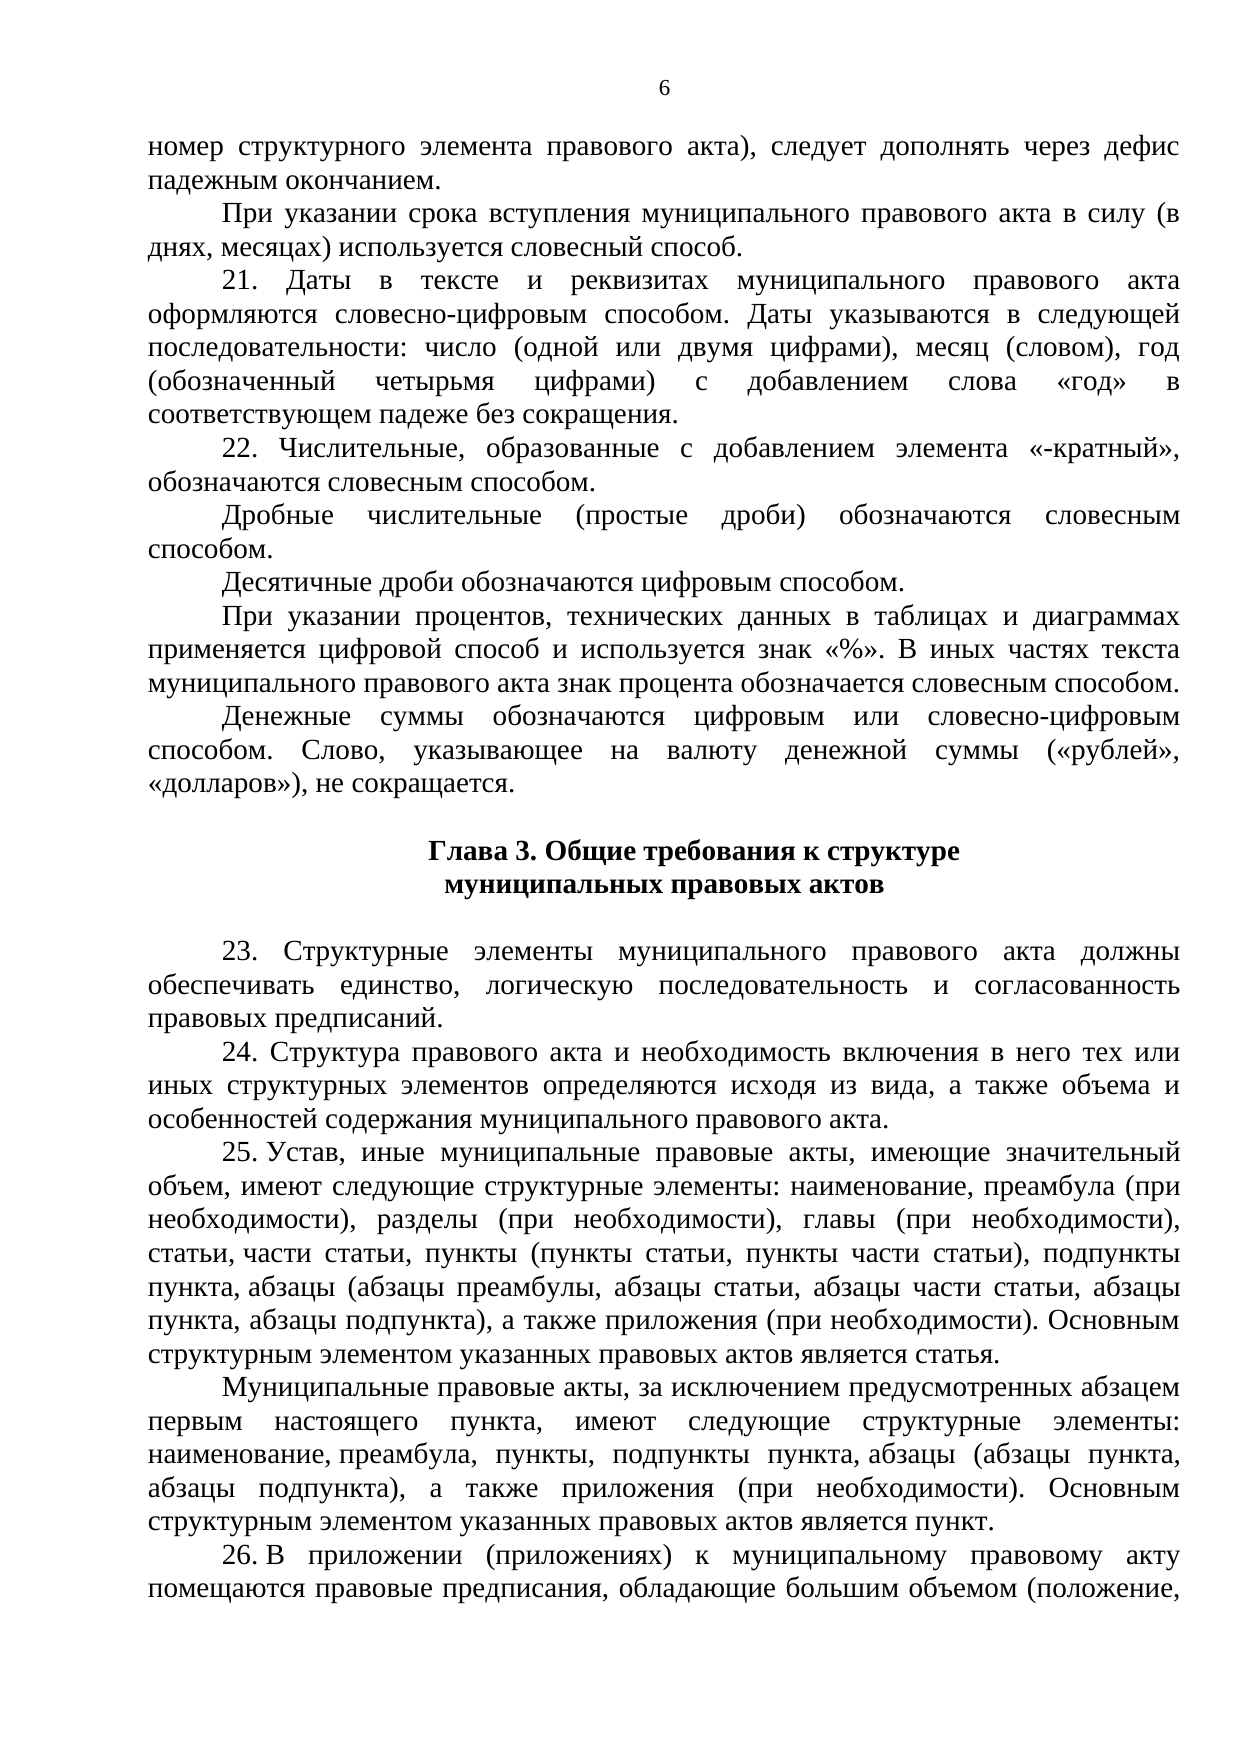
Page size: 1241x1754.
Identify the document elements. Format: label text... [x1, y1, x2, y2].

text При указании срока вступления муниципального правового акта в силу (в днях, месяцах) используется словесный способ. [148, 195, 1181, 262]
text 21. Даты в тексте и реквизитах муниципального правового акта оформляются словесно-цифровым способом. Даты указываются в следующей последовательности: число (одной или двумя цифрами), месяц (словом), год (обозначенный четырьмя цифрами) с добавлением слова «год» в соответствующем падеже без сокращения. [148, 262, 1181, 430]
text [148, 128, 1181, 195]
text 23. Структурные элементы муниципального правового акта должны обеспечивать единство, логическую последовательность и согласованность правовых предписаний. [148, 933, 1181, 1034]
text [148, 1537, 1181, 1604]
text Дробные числительные (простые дроби) обозначаются словесным способом. [148, 497, 1181, 564]
text Десятичные дроби обозначаются цифровым способом. [148, 564, 1181, 598]
text Глава 3. Общие требования к структуре муниципальных правовых актов [148, 833, 1181, 900]
text 25. Устав, иные муниципальные правовые акты, имеющие значительный объем, имеют следующие структурные элементы: наименование, преамбула (при необходимости), разделы (при необходимости), главы (при необходимости), статьи, части статьи, пункты (пункты статьи, пункты части статьи), подпункты пункта, абзацы (абзацы преамбулы, абзацы статьи, абзацы части статьи, абзацы пункта, абзацы подпункта), а также приложения (при необходимости). Основным структурным элементом указанных правовых актов является статья. [148, 1134, 1181, 1369]
text 22. Числительные, образованные с добавлением элемента «-кратный», обозначаются словесным способом. [148, 430, 1181, 497]
text 24. Структура правового акта и необходимость включения в него тех или иных структурных элементов определяются исходя из вида, а также объема и особенностей содержания муниципального правового акта. [148, 1034, 1181, 1134]
text При указании процентов, технических данных в таблицах и диаграммах применяется цифровой способ и используется знак «%». В иных частях текста муниципального правового акта знак процента обозначается словесным способом. [148, 598, 1181, 698]
text Муниципальные правовые акты, за исключением предусмотренных абзацем первым настоящего пункта, имеют следующие структурные элементы: наименование, преамбула, пункты, подпункты пункта, абзацы (абзацы пункта, абзацы подпункта), а также приложения (при необходимости). Основным структурным элементом указанных правовых актов является пункт. [148, 1369, 1181, 1537]
text Денежные суммы обозначаются цифровым или словесно-цифровым способом. Слово, указывающее на валюту денежной суммы («рублей», «долларов»), не сокращается. [148, 698, 1181, 799]
